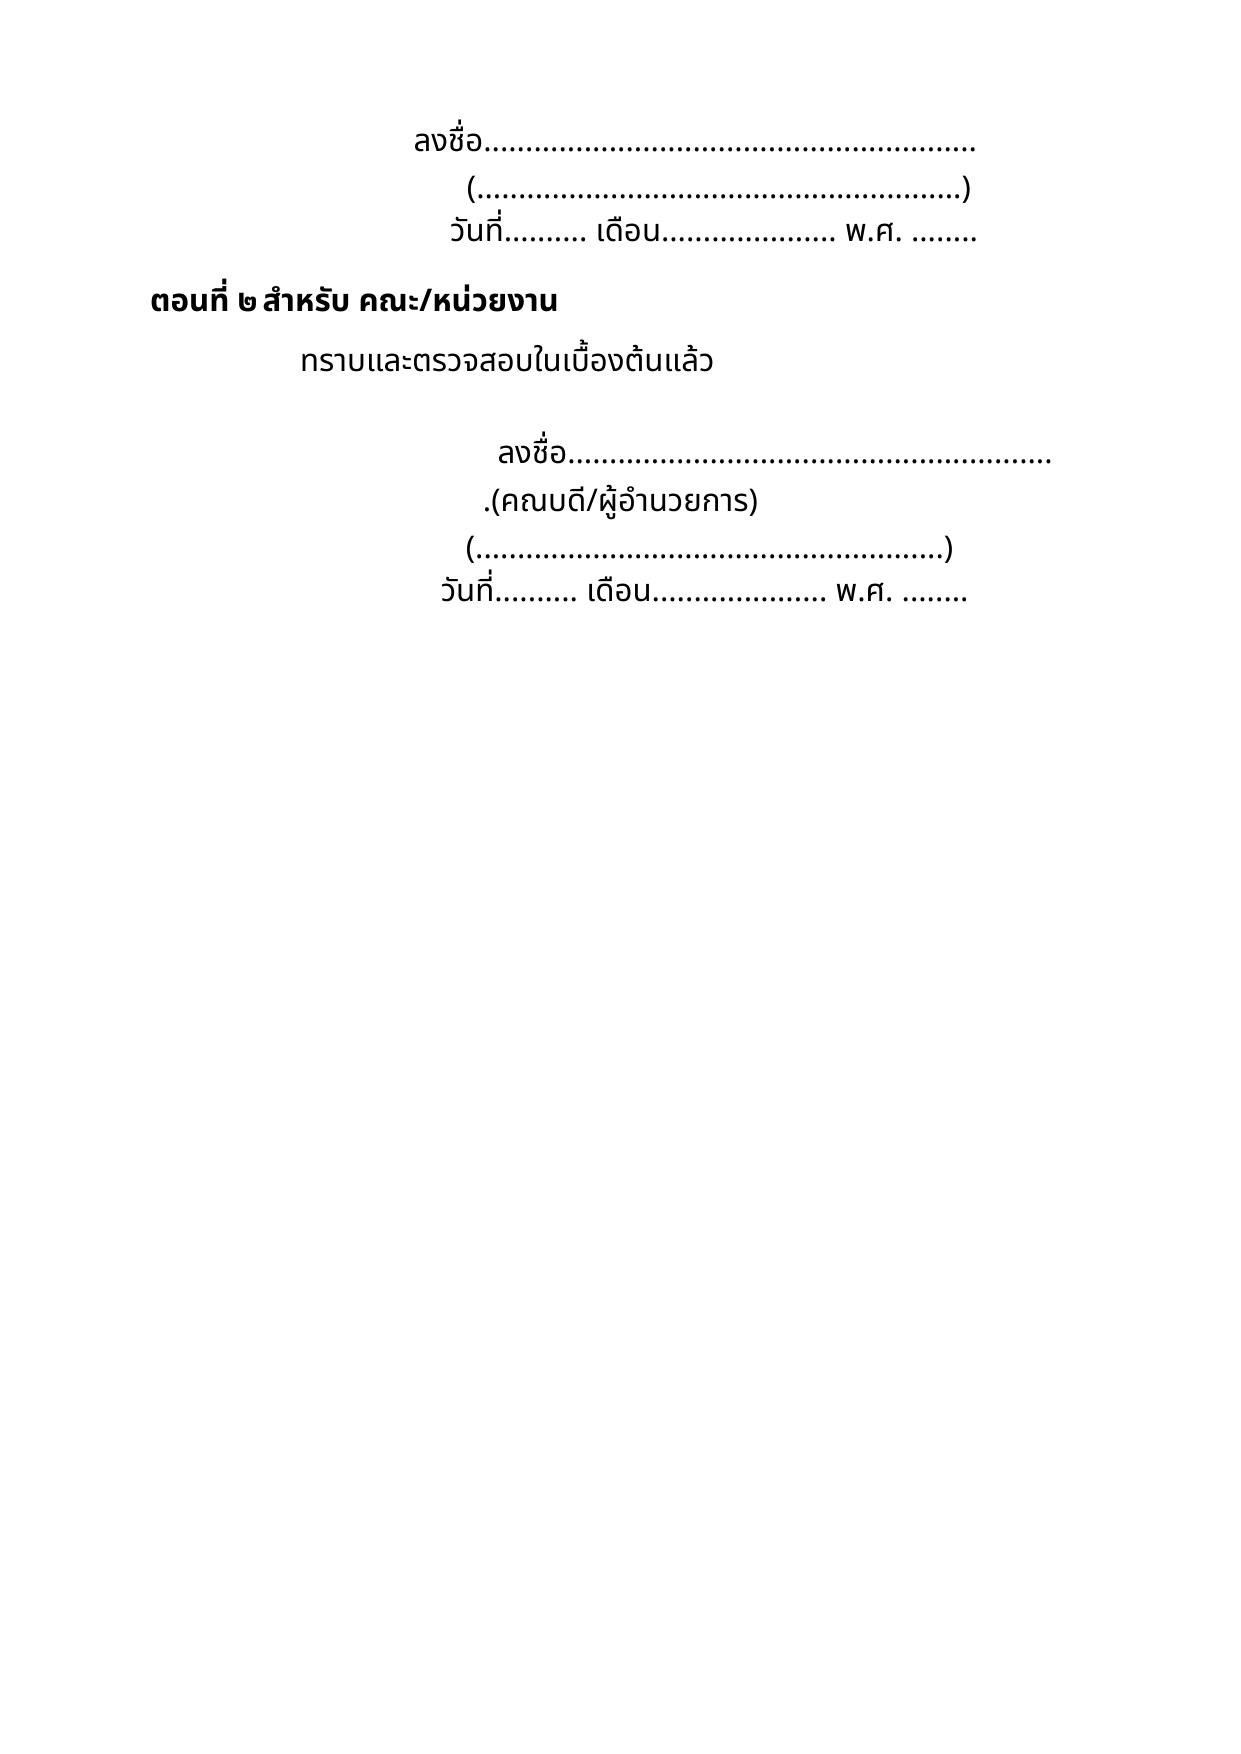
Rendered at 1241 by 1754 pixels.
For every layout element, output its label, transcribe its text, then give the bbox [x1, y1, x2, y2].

text (........................................................) [150, 526, 1090, 568]
text (..........................................................) [150, 165, 1090, 208]
text ลงชื่อ...........................................................(คณบดี/ผู้อำนวยการ) [150, 431, 1090, 526]
text ทราบและตรวจสอบในเบื้องต้นแล้ว [150, 338, 1090, 385]
text วันที่.......... เดือน..................... พ.ศ. ........ [150, 568, 1090, 616]
text ตอนที่ ๒ สำหรับ คณะ/หน่วยงาน [150, 278, 1090, 325]
text วันที่.......... เดือน..................... พ.ศ. ........ [150, 208, 1090, 255]
text ลงชื่อ........................................................... [150, 118, 1090, 165]
